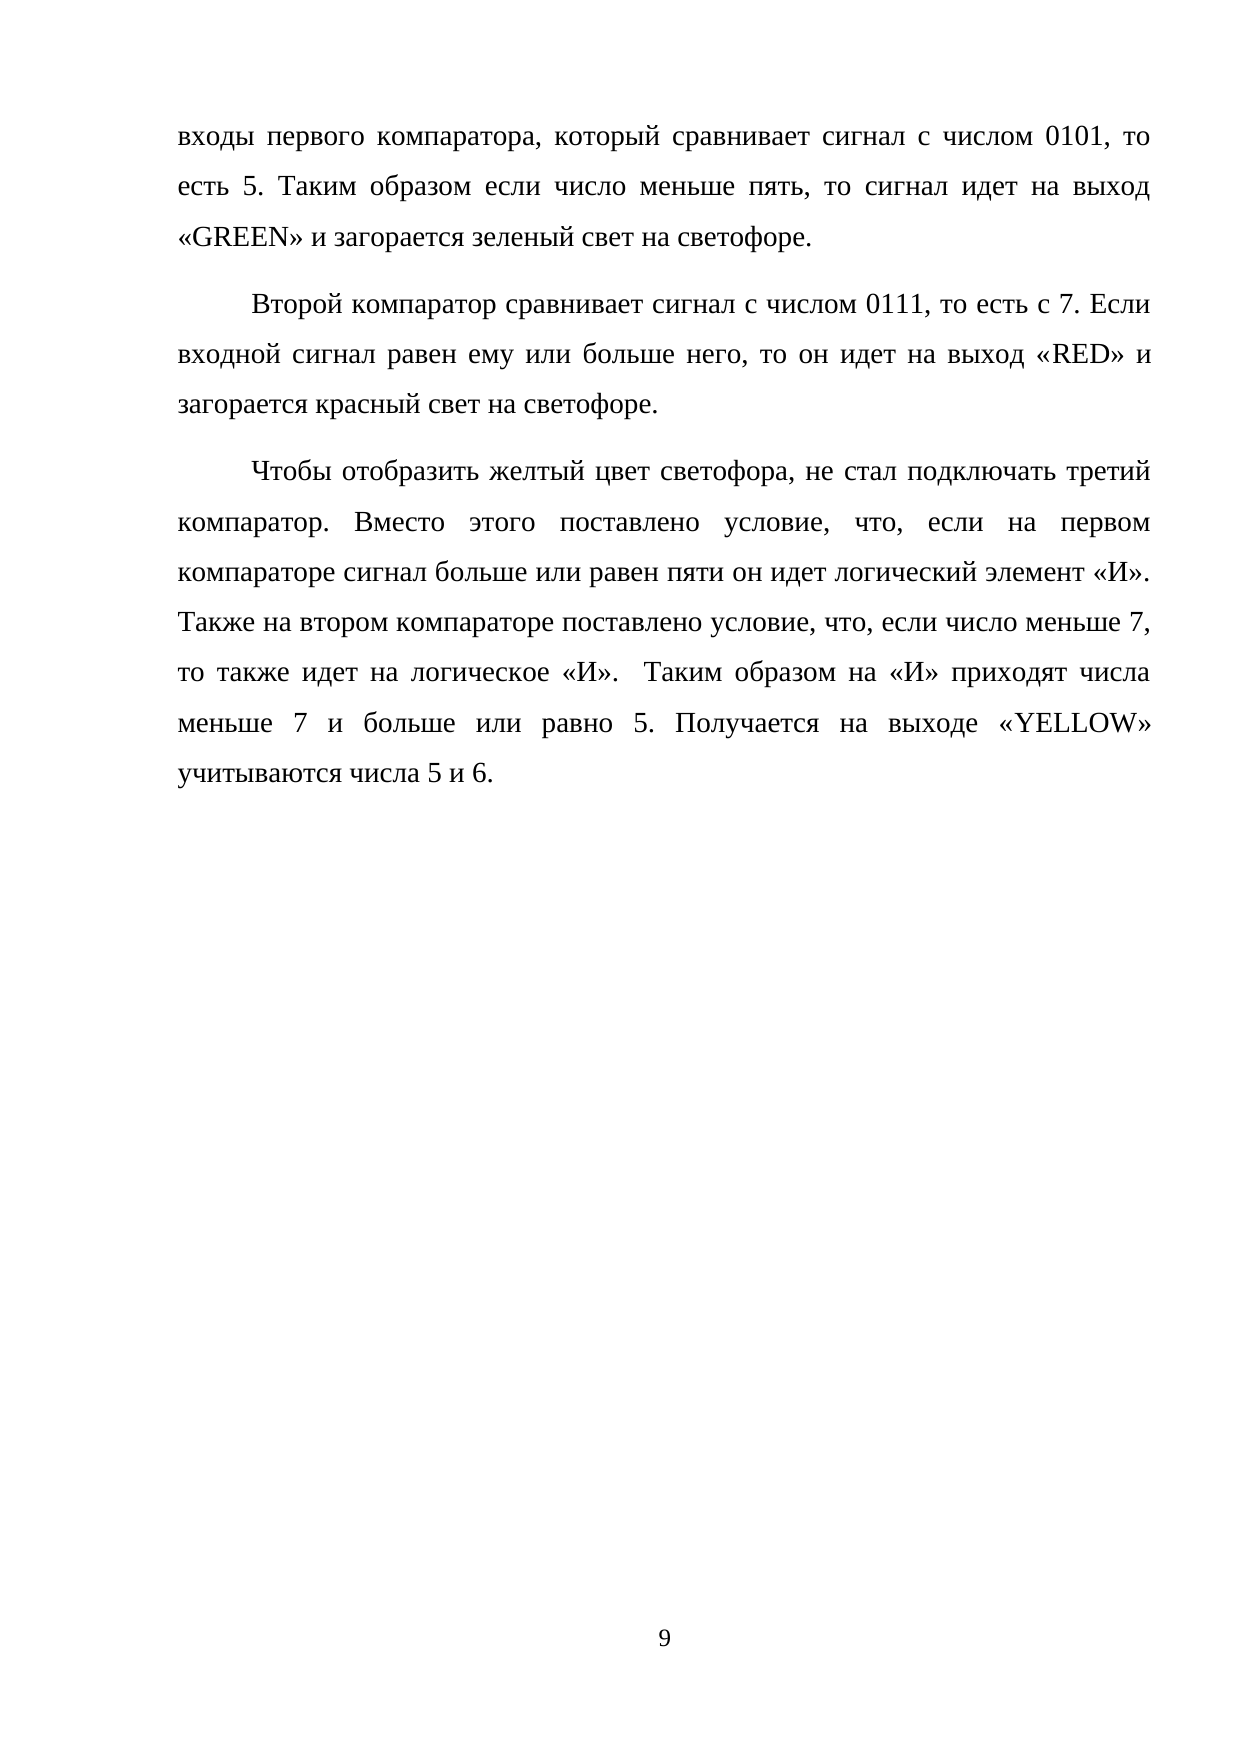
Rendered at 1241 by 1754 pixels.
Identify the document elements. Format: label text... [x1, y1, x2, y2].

text Чтобы отобразить желтый цвет светофора, не стал подключать третий компаратор. Вместо этого поставлено условие, что, если на первом компараторе сигнал больше или равен пяти он идет логический элемент «И». Также на втором компараторе поставлено условие, что, если число меньше 7, то также идет на логическое «И». Таким образом на «И» приходят числа меньше 7 и больше или равно 5. Получается на выходе «YELLOW» учитываются числа 5 и 6. [177, 453, 1152, 789]
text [177, 118, 1152, 252]
text Второй компаратор сравнивает сигнал с числом 0111, то есть с 7. Если входной сигнал равен ему или больше него, то он идет на выход «RED» и загорается красный свет на светофоре. [177, 286, 1152, 420]
